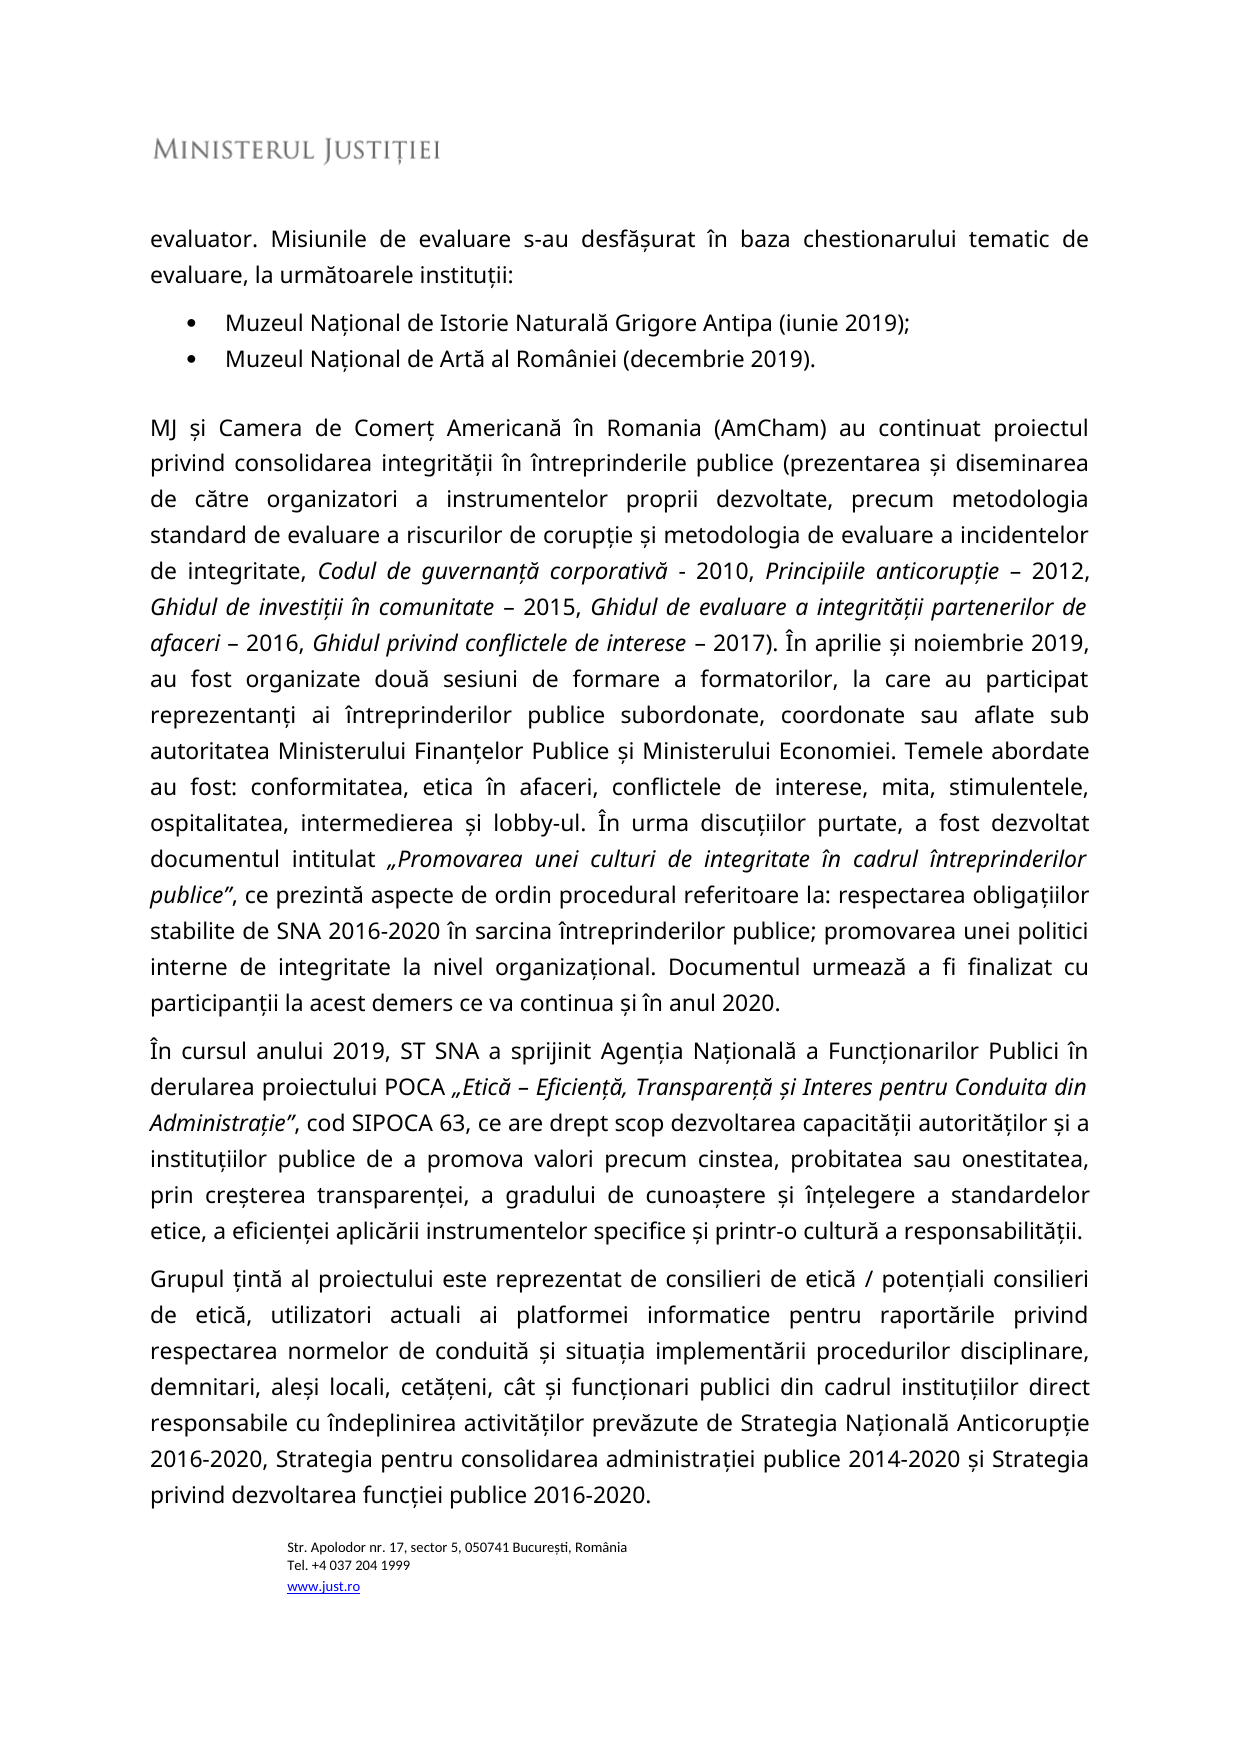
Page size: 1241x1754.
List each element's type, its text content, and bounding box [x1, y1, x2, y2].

text Grupul ţintă al proiectului este reprezentat de consilieri de etică / potenţiali consilieri de etică, utilizatori actuali ai platformei informatice pentru raportările privind respectarea normelor de conduită şi situaţia implementării procedurilor disciplinare, demnitari, aleşi locali, cetăţeni, cât şi funcţionari publici din cadrul instituţiilor direct responsabile cu îndeplinirea activităţilor prevăzute de Strategia Naţională Anticorupţie 2016-2020, Strategia pentru consolidarea administraţiei publice 2014-2020 şi Strategia privind dezvoltarea funcţiei publice 2016-2020. [150, 1263, 1090, 1510]
list Muzeul Naţional de Artă al României (decembrie 2019). [187, 343, 1090, 374]
text MJ și Camera de Comerț Americană în Romania (AmCham) au continuat proiectul privind consolidarea integrității în întreprinderile publice (prezentarea şi diseminarea de către organizatori a instrumentelor proprii dezvoltate, precum metodologia standard de evaluare a riscurilor de corupţie şi metodologia de evaluare a incidentelor de integritate, Codul de guvernanţă corporativă - 2010, Principiile anticorupţie – 2012, Ghidul de investiţii în comunitate – 2015, Ghidul de evaluare a integrităţii partenerilor de afaceri – 2016, Ghidul privind conflictele de interese – 2017). În aprilie și noiembrie 2019, au fost organizate două sesiuni de formare a formatorilor, la care au participat reprezentanți ai întreprinderilor publice subordonate, coordonate sau aflate sub autoritatea Ministerului Finanțelor Publice și Ministerului Economiei. Temele abordate au fost: conformitatea, etica în afaceri, conflictele de interese, mita, stimulentele, ospitalitatea, intermedierea și lobby-ul. În urma discuţiilor purtate, a fost dezvoltat documentul intitulat „Promovarea unei culturi de integritate în cadrul întreprinderilor publice”, ce prezintă aspecte de ordin procedural referitoare la: respectarea obligaţiilor stabilite de SNA 2016-2020 în sarcina întreprinderilor publice; promovarea unei politici interne de integritate la nivel organizaţional. Documentul urmează a fi finalizat cu participanţii la acest demers ce va continua și în anul 2020. [150, 411, 1090, 1018]
text În cursul anului 2019, ST SNA a sprijinit Agenția Națională a Funcționarilor Publici în derularea proiectului POCA „Etică – Eficienţă, Transparenţă şi Interes pentru Conduita din Administraţie”, cod SIPOCA 63, ce are drept scop dezvoltarea capacităţii autorităţilor şi a instituţiilor publice de a promova valori precum cinstea, probitatea sau onestitatea, prin creşterea transparenţei, a gradului de cunoaştere şi înţelegere a standardelor etice, a eficienţei aplicării instrumentelor specifice şi printr-o cultură a responsabilităţii. [150, 1035, 1090, 1246]
list Muzeul Național de Istorie Naturală Grigore Antipa (iunie 2019); [187, 307, 1090, 339]
picture [150, 75, 440, 223]
